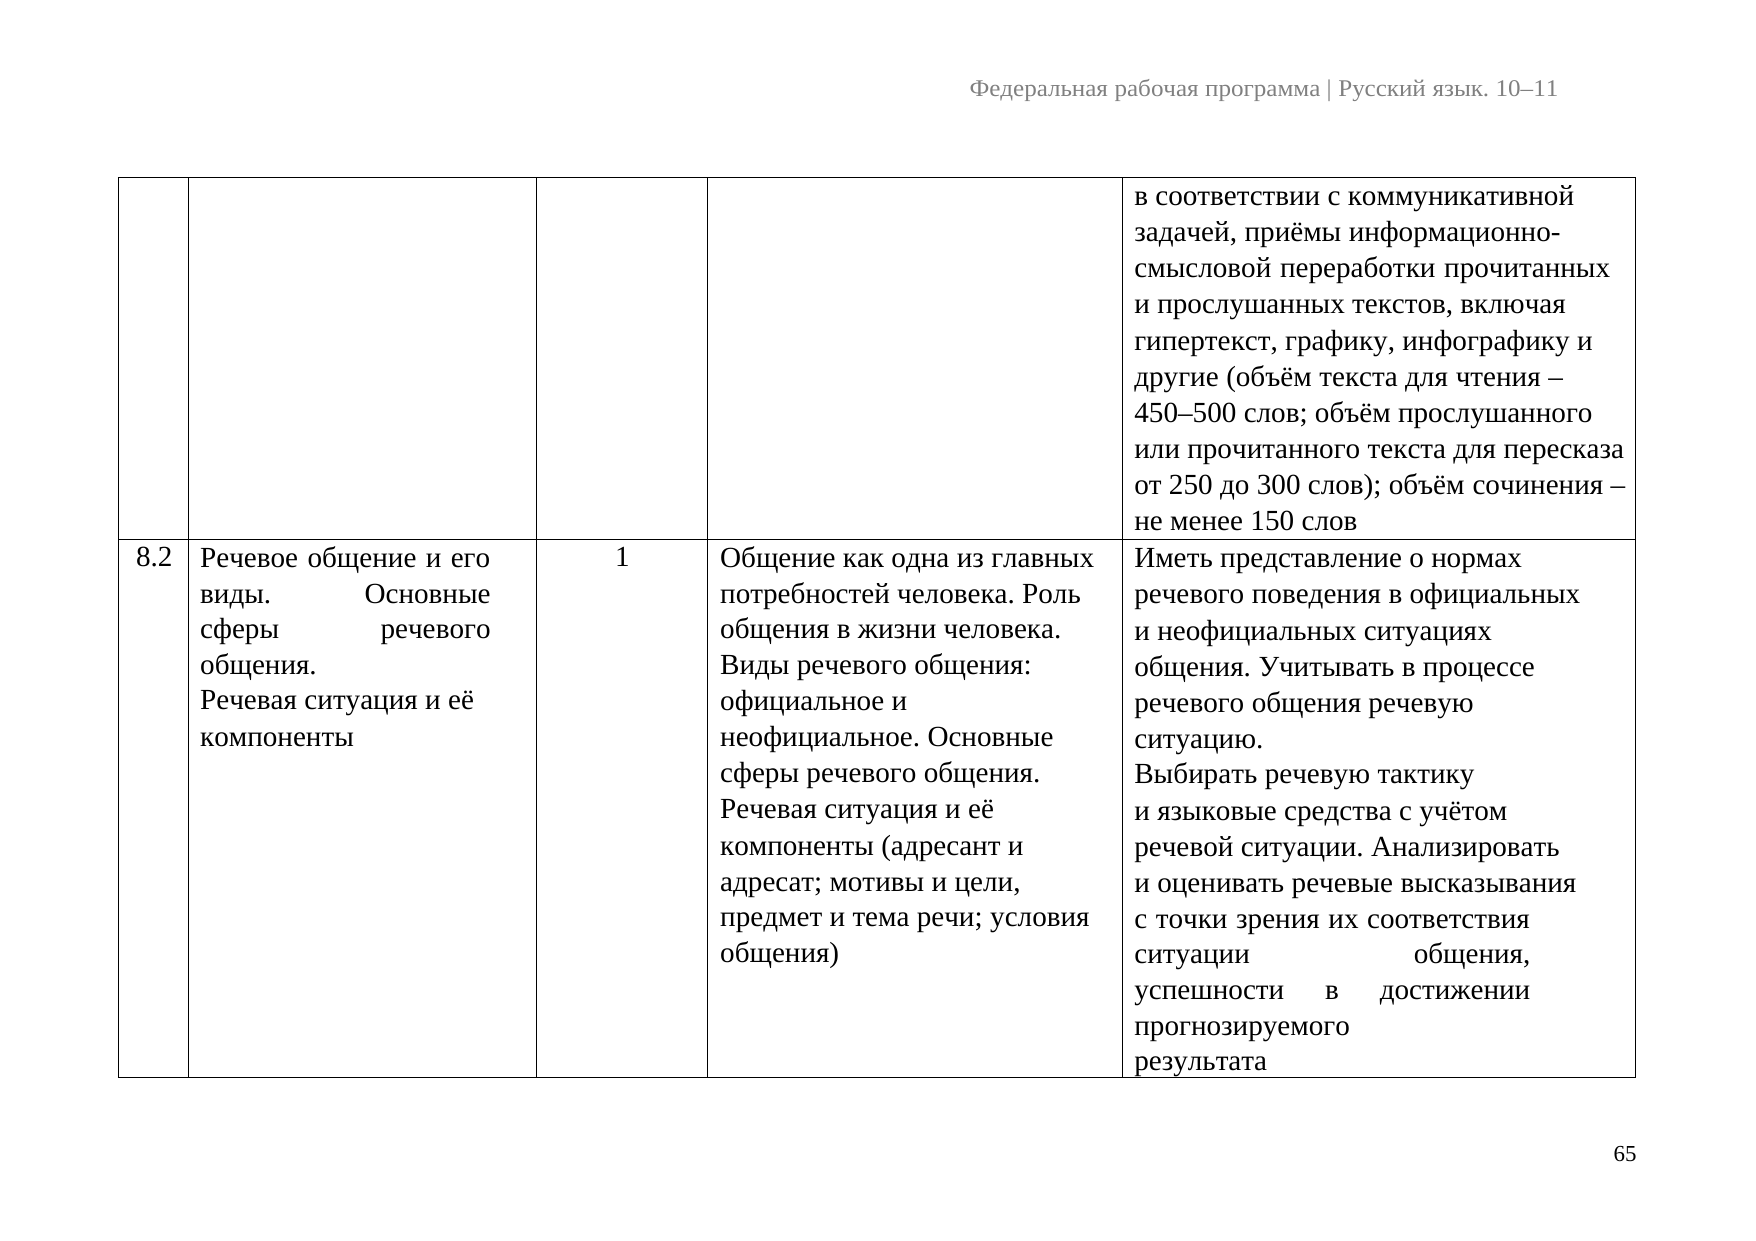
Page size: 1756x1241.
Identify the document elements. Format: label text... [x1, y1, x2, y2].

table_cell Общение как одна из главных потребностей человека. Роль общения в жизни человека. Виды речевого общения: официальное и неофициальное. Основные сферы речевого общения. Речевая ситуация и её компоненты (адресант и адресат; мотивы и цели, предмет и тема речи; условия общения) [708, 540, 1122, 1077]
table_header в соответствии с коммуникативной задачей, приёмы информационно- смысловой переработки прочитанных и прослушанных текстов, включая гипертекст, графику, инфографику и другие (объём текста для чтения – 450–500 слов; объём прослушанного или прочитанного текста для пересказа от 250 до 300 слов); объём сочинения – не менее 150 слов [1123, 178, 1635, 539]
table_cell Речевое общение и его виды. Основные сферы речевого общения. Речевая ситуация и её компоненты [189, 540, 536, 1077]
table_cell Иметь представление о нормах речевого поведения в официальных и неофициальных ситуациях общения. Учитывать в процессе речевого общения речевую ситуацию. Выбирать речевую тактику и языковые средства с учётом речевой ситуации. Анализировать и оценивать речевые высказывания с точки зрения их соответствия ситуации общения, успешности в достижении прогнозируемого результата [1123, 540, 1635, 1077]
table_header [119, 178, 188, 539]
table_cell 8.2 [119, 540, 188, 1077]
table_header [537, 178, 707, 539]
table_header [708, 178, 1122, 539]
table_header [189, 178, 536, 539]
table_cell 1 [537, 540, 707, 1077]
